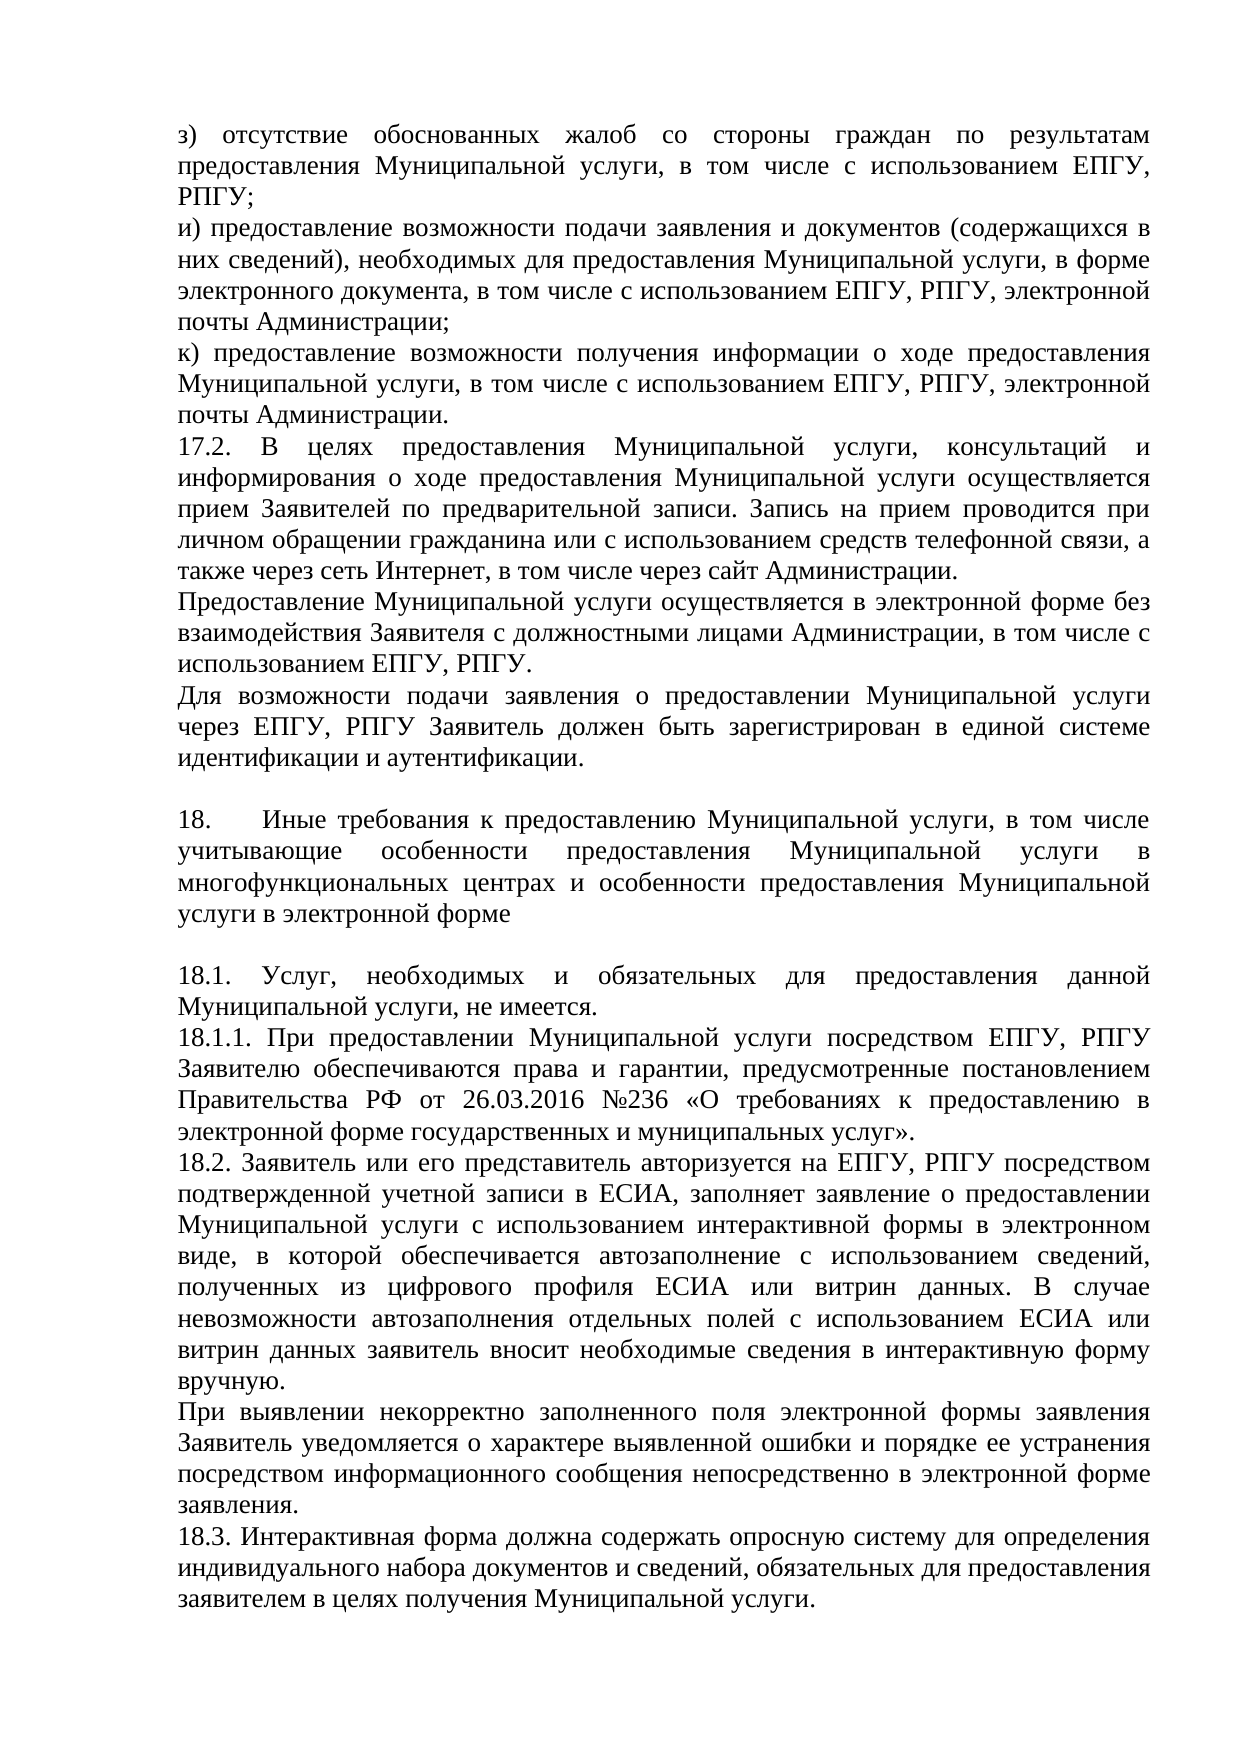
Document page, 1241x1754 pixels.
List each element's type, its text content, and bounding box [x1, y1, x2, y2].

text Предоставление Муниципальной услуги осуществляется в электронной форме без взаимодействия Заявителя с должностными лицами Администрации, в том числе с использованием ЕПГУ, РПГУ. [177, 585, 1152, 679]
list Иные требования к предоставлению Муниципальной услуги, в том числе учитывающие особенности предоставления Муниципальной услуги в многофункциональных центрах и особенности предоставления Муниципальной услуги в электронной форме [177, 803, 1152, 928]
text и) предоставление возможности подачи заявления и документов (содержащихся в них сведений), необходимых для предоставления Муниципальной услуги, в форме электронного документа, в том числе с использованием ЕПГУ, РПГУ, электронной почты Администрации; [177, 212, 1152, 336]
text к) предоставление возможности получения информации о ходе предоставления Муниципальной услуги, в том числе с использованием ЕПГУ, РПГУ, электронной почты Администрации. [177, 336, 1152, 429]
text При выявлении некорректно заполненного поля электронной формы заявления Заявитель уведомляется о характере выявленной ошибки и порядке ее устранения посредством информационного сообщения непосредственно в электронной форме заявления. [177, 1395, 1152, 1520]
text з) отсутствие обоснованных жалоб со стороны граждан по результатам предоставления Муниципальной услуги, в том числе с использованием ЕПГУ, РПГУ; [177, 118, 1152, 212]
text 18.3. Интерактивная форма должна содержать опросную систему для определения индивидуального набора документов и сведений, обязательных для предоставления заявителем в целях получения Муниципальной услуги. [177, 1520, 1152, 1613]
text 18.1.1. При предоставлении Муниципальной услуги посредством ЕПГУ, РПГУ Заявителю обеспечиваются права и гарантии, предусмотренные постановлением Правительства РФ от 26.03.2016 №236 «О требованиях к предоставлению в электронной форме государственных и муниципальных услуг». [177, 1021, 1152, 1146]
text 17.2. В целях предоставления Муниципальной услуги, консультаций и информирования о ходе предоставления Муниципальной услуги осуществляется прием Заявителей по предварительной записи. Запись на прием проводится при личном обращении гражданина или с использованием средств телефонной связи, а также через сеть Интернет, в том числе через сайт Администрации. [177, 429, 1152, 585]
text Для возможности подачи заявления о предоставлении Муниципальной услуги через ЕПГУ, РПГУ Заявитель должен быть зарегистрирован в единой системе идентификации и аутентификации. [177, 679, 1152, 772]
text 18.2. Заявитель или его представитель авторизуется на ЕПГУ, РПГУ посредством подтвержденной учетной записи в ЕСИА, заполняет заявление о предоставлении Муниципальной услуги с использованием интерактивной формы в электронном виде, в которой обеспечивается автозаполнение с использованием сведений, полученных из цифрового профиля ЕСИА или витрин данных. В случае невозможности автозаполнения отдельных полей с использованием ЕСИА или витрин данных заявитель вносит необходимые сведения в интерактивную форму вручную. [177, 1146, 1152, 1395]
text 18.1. Услуг, необходимых и обязательных для предоставления данной Муниципальной услуги, не имеется. [177, 959, 1152, 1021]
